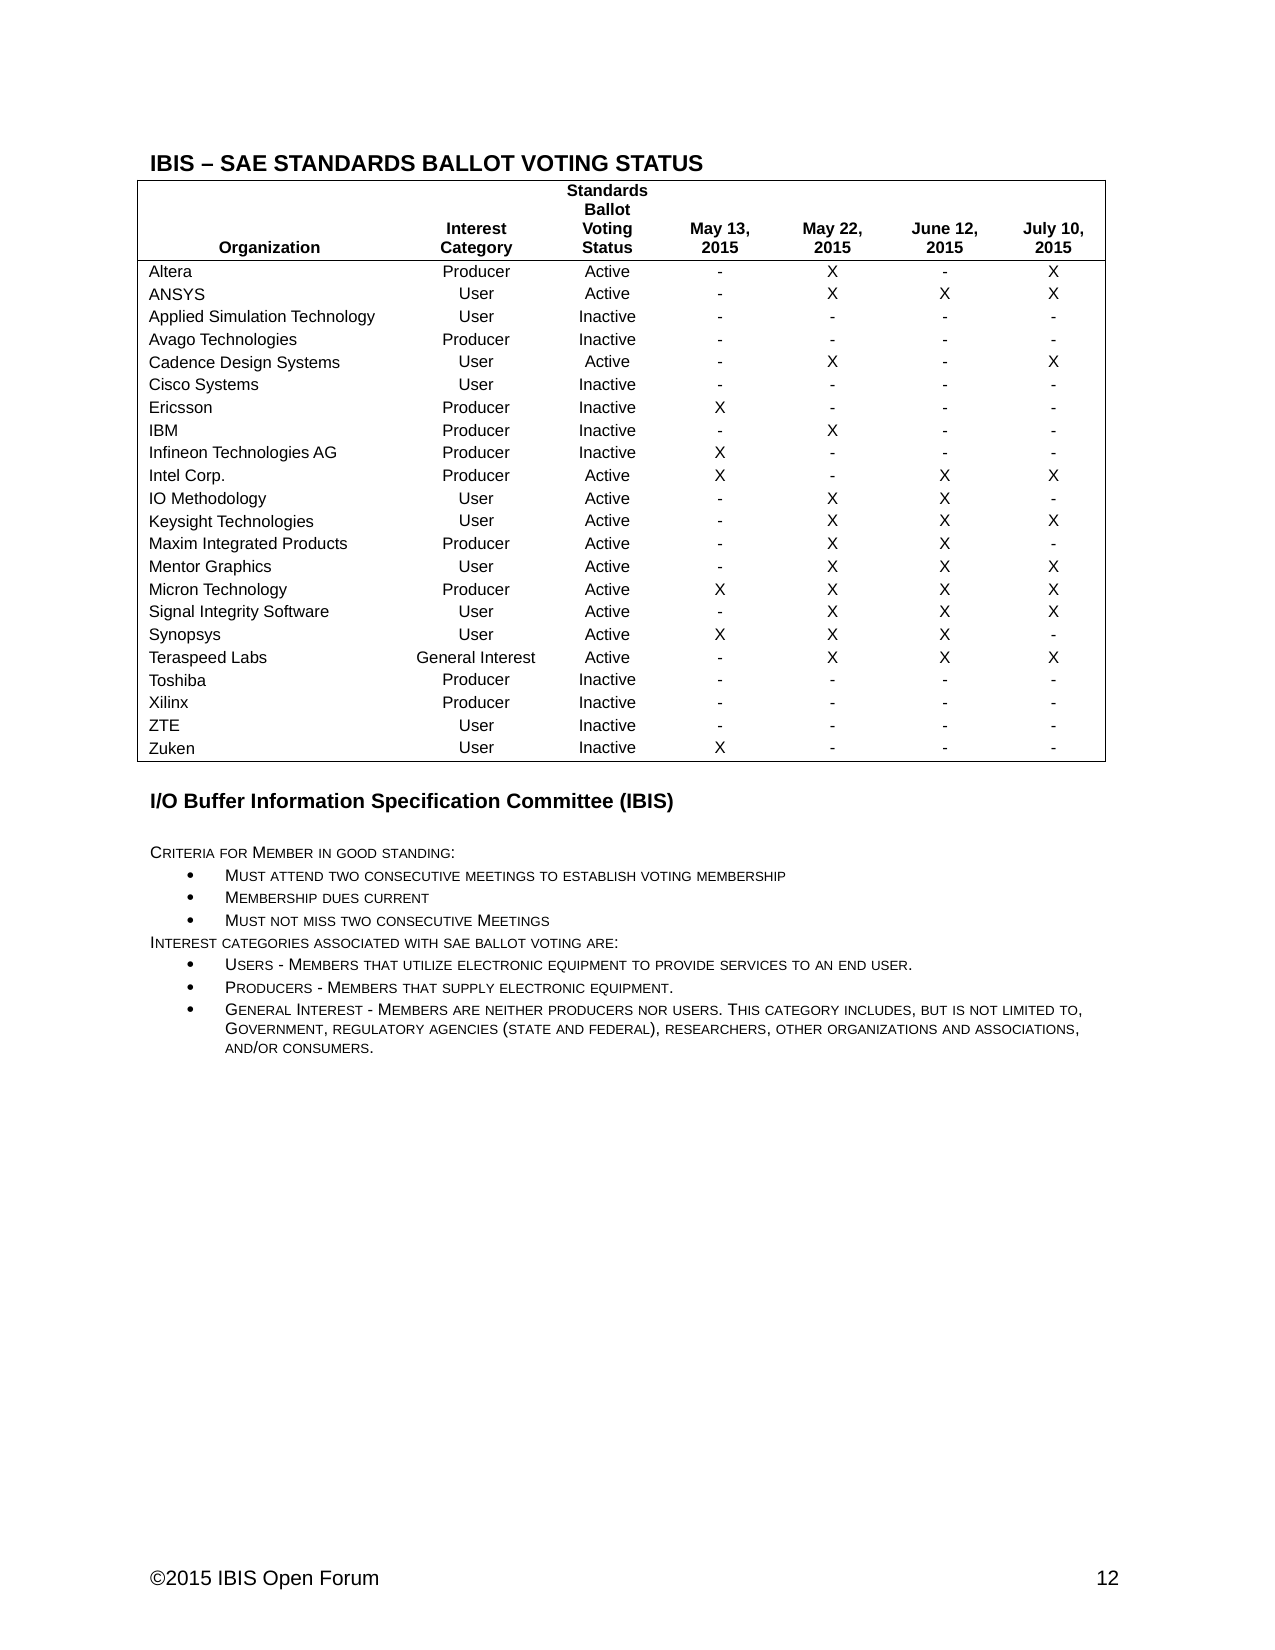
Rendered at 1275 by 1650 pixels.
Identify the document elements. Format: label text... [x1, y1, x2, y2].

table_cell - [889, 261, 1001, 284]
table_cell X [664, 625, 776, 647]
table_cell Active [551, 352, 663, 375]
table_cell Inactive [551, 716, 663, 738]
table_cell - [776, 466, 888, 488]
table_cell X [776, 261, 888, 284]
table_cell - [889, 716, 1001, 738]
table_cell User [401, 716, 551, 738]
table_cell - [664, 420, 776, 443]
table_cell - [664, 534, 776, 557]
table_cell - [889, 398, 1001, 420]
text I/O Buffer Information Specification Committee (IBIS) [150, 789, 1124, 813]
text Interest categories associated with SAE ballot voting are: [150, 933, 1124, 952]
table_cell Xilinx [138, 693, 401, 716]
table_cell ZTE [138, 716, 401, 738]
table_cell Producer [401, 693, 551, 716]
table_cell Signal Integrity Software [138, 602, 401, 625]
table_cell Active [551, 534, 663, 557]
table_cell - [776, 307, 888, 329]
table_cell Active [551, 511, 663, 534]
table_header Interest Category [401, 181, 551, 260]
table_cell Active [551, 625, 663, 647]
table_cell - [1001, 489, 1105, 511]
table_cell - [889, 670, 1001, 693]
table_cell Inactive [551, 738, 663, 761]
table_cell - [664, 670, 776, 693]
table_cell X [889, 602, 1001, 625]
table_cell - [1001, 307, 1105, 329]
table_cell X [664, 579, 776, 602]
table_cell User [401, 602, 551, 625]
table_cell - [1001, 625, 1105, 647]
table_header June 12, 2015 [889, 181, 1001, 260]
table_cell Producer [401, 466, 551, 488]
table_cell Active [551, 602, 663, 625]
table_cell Producer [401, 670, 551, 693]
table_cell Producer [401, 330, 551, 352]
table_cell - [664, 602, 776, 625]
table_cell User [401, 284, 551, 307]
text Criteria for Member in good standing: [150, 843, 1124, 862]
table_cell Active [551, 648, 663, 670]
table_cell X [776, 511, 888, 534]
table_cell X [889, 489, 1001, 511]
table_cell - [1001, 738, 1105, 761]
table_cell - [776, 330, 888, 352]
table_cell X [889, 579, 1001, 602]
table_cell X [664, 443, 776, 466]
table_cell - [664, 716, 776, 738]
table_cell - [1001, 375, 1105, 398]
table_header Organization [138, 181, 401, 260]
table_cell User [401, 375, 551, 398]
table_cell Infineon Technologies AG [138, 443, 401, 466]
table_cell - [1001, 670, 1105, 693]
table_cell Producer [401, 261, 551, 284]
table_cell X [776, 579, 888, 602]
table_cell X [1001, 284, 1105, 307]
table_cell - [664, 307, 776, 329]
table_cell Producer [401, 579, 551, 602]
table_cell - [664, 375, 776, 398]
table_cell Producer [401, 534, 551, 557]
table_cell - [1001, 716, 1105, 738]
table_cell - [664, 261, 776, 284]
table_cell X [889, 466, 1001, 488]
list General Interest - Members are neither producers nor users. This category includes, but is not limited to, Government, regulatory agencies (state and federal), researchers, other organizations and associations, and/or consumers. [187, 1000, 1124, 1057]
table_cell - [1001, 398, 1105, 420]
table_cell X [776, 557, 888, 579]
list Users - Members that utilize electronic equipment to provide services to an end user. [187, 955, 1124, 974]
table_cell Active [551, 579, 663, 602]
table_cell X [776, 352, 888, 375]
table_cell X [889, 511, 1001, 534]
table_cell X [1001, 579, 1105, 602]
table_header July 10, 2015 [1001, 181, 1105, 260]
table_cell - [1001, 443, 1105, 466]
table_cell User [401, 625, 551, 647]
table_cell - [889, 443, 1001, 466]
table_cell X [776, 534, 888, 557]
table_cell - [889, 330, 1001, 352]
table_cell X [889, 534, 1001, 557]
table_cell Altera [138, 261, 401, 284]
table_cell Producer [401, 398, 551, 420]
table_cell User [401, 511, 551, 534]
table_cell Maxim Integrated Products [138, 534, 401, 557]
table_cell Zuken [138, 738, 401, 761]
table_cell Inactive [551, 375, 663, 398]
list Must attend two consecutive meetings to establish voting membership [187, 866, 1124, 885]
table_cell Inactive [551, 670, 663, 693]
table_cell X [664, 466, 776, 488]
table_cell X [889, 284, 1001, 307]
list Producers - Members that supply electronic equipment. [187, 977, 1124, 997]
table_cell Inactive [551, 420, 663, 443]
table_cell - [664, 511, 776, 534]
table_cell X [1001, 466, 1105, 488]
table_cell X [889, 648, 1001, 670]
table_header May 22, 2015 [776, 181, 888, 260]
table_cell User [401, 307, 551, 329]
table_cell - [776, 443, 888, 466]
table_cell - [664, 557, 776, 579]
table_cell - [1001, 420, 1105, 443]
table_cell X [776, 489, 888, 511]
table_cell - [776, 693, 888, 716]
table_cell X [776, 625, 888, 647]
table_cell IBM [138, 420, 401, 443]
table_cell - [776, 738, 888, 761]
table_cell - [776, 375, 888, 398]
table_cell IO Methodology [138, 489, 401, 511]
table_cell Ericsson [138, 398, 401, 420]
table_cell X [776, 648, 888, 670]
table_cell Inactive [551, 307, 663, 329]
table_cell - [776, 716, 888, 738]
table_cell Micron Technology [138, 579, 401, 602]
table_cell - [1001, 330, 1105, 352]
table_cell Keysight Technologies [138, 511, 401, 534]
table_cell - [1001, 693, 1105, 716]
table_cell Cadence Design Systems [138, 352, 401, 375]
table_cell Producer [401, 420, 551, 443]
table_cell Inactive [551, 398, 663, 420]
text IBIS – SAE STANDARDS BALLOT VOTING STATUS [150, 150, 1124, 176]
table_cell ANSYS [138, 284, 401, 307]
table_header Standards Ballot Voting Status [551, 181, 663, 260]
table_cell X [1001, 602, 1105, 625]
table_cell X [889, 625, 1001, 647]
table_cell Active [551, 489, 663, 511]
table_cell Active [551, 557, 663, 579]
table_cell Active [551, 466, 663, 488]
table_cell X [664, 398, 776, 420]
table_cell Active [551, 261, 663, 284]
table_cell User [401, 738, 551, 761]
table_cell Toshiba [138, 670, 401, 693]
table_cell X [1001, 648, 1105, 670]
table_cell - [664, 489, 776, 511]
table_cell - [664, 352, 776, 375]
table_cell User [401, 352, 551, 375]
table_cell - [664, 284, 776, 307]
table_cell - [664, 330, 776, 352]
table_cell Inactive [551, 443, 663, 466]
table_cell Avago Technologies [138, 330, 401, 352]
table_cell General Interest [401, 648, 551, 670]
table_cell Applied Simulation Technology [138, 307, 401, 329]
table_header May 13, 2015 [664, 181, 776, 260]
table_cell Synopsys [138, 625, 401, 647]
table_cell X [1001, 352, 1105, 375]
table_cell - [776, 670, 888, 693]
table_cell Teraspeed Labs [138, 648, 401, 670]
table_cell X [1001, 261, 1105, 284]
table_cell Mentor Graphics [138, 557, 401, 579]
table_cell - [664, 693, 776, 716]
table_cell - [889, 693, 1001, 716]
table_cell Inactive [551, 330, 663, 352]
table_cell X [1001, 511, 1105, 534]
table_cell X [776, 284, 888, 307]
table_cell - [889, 352, 1001, 375]
table_cell - [889, 738, 1001, 761]
table_cell User [401, 489, 551, 511]
list Must not miss two consecutive Meetings [187, 910, 1124, 929]
table_cell - [1001, 534, 1105, 557]
table_cell Producer [401, 443, 551, 466]
table_cell X [664, 738, 776, 761]
table_cell X [776, 420, 888, 443]
table_cell X [889, 557, 1001, 579]
table_cell - [889, 307, 1001, 329]
table_cell Active [551, 284, 663, 307]
table_cell - [664, 648, 776, 670]
table_cell X [776, 602, 888, 625]
table_cell Cisco Systems [138, 375, 401, 398]
table_cell - [889, 375, 1001, 398]
table_cell Inactive [551, 693, 663, 716]
table_cell User [401, 557, 551, 579]
list Membership dues current [187, 888, 1124, 907]
table_cell - [889, 420, 1001, 443]
table_cell - [776, 398, 888, 420]
table_cell X [1001, 557, 1105, 579]
table_cell Intel Corp. [138, 466, 401, 488]
